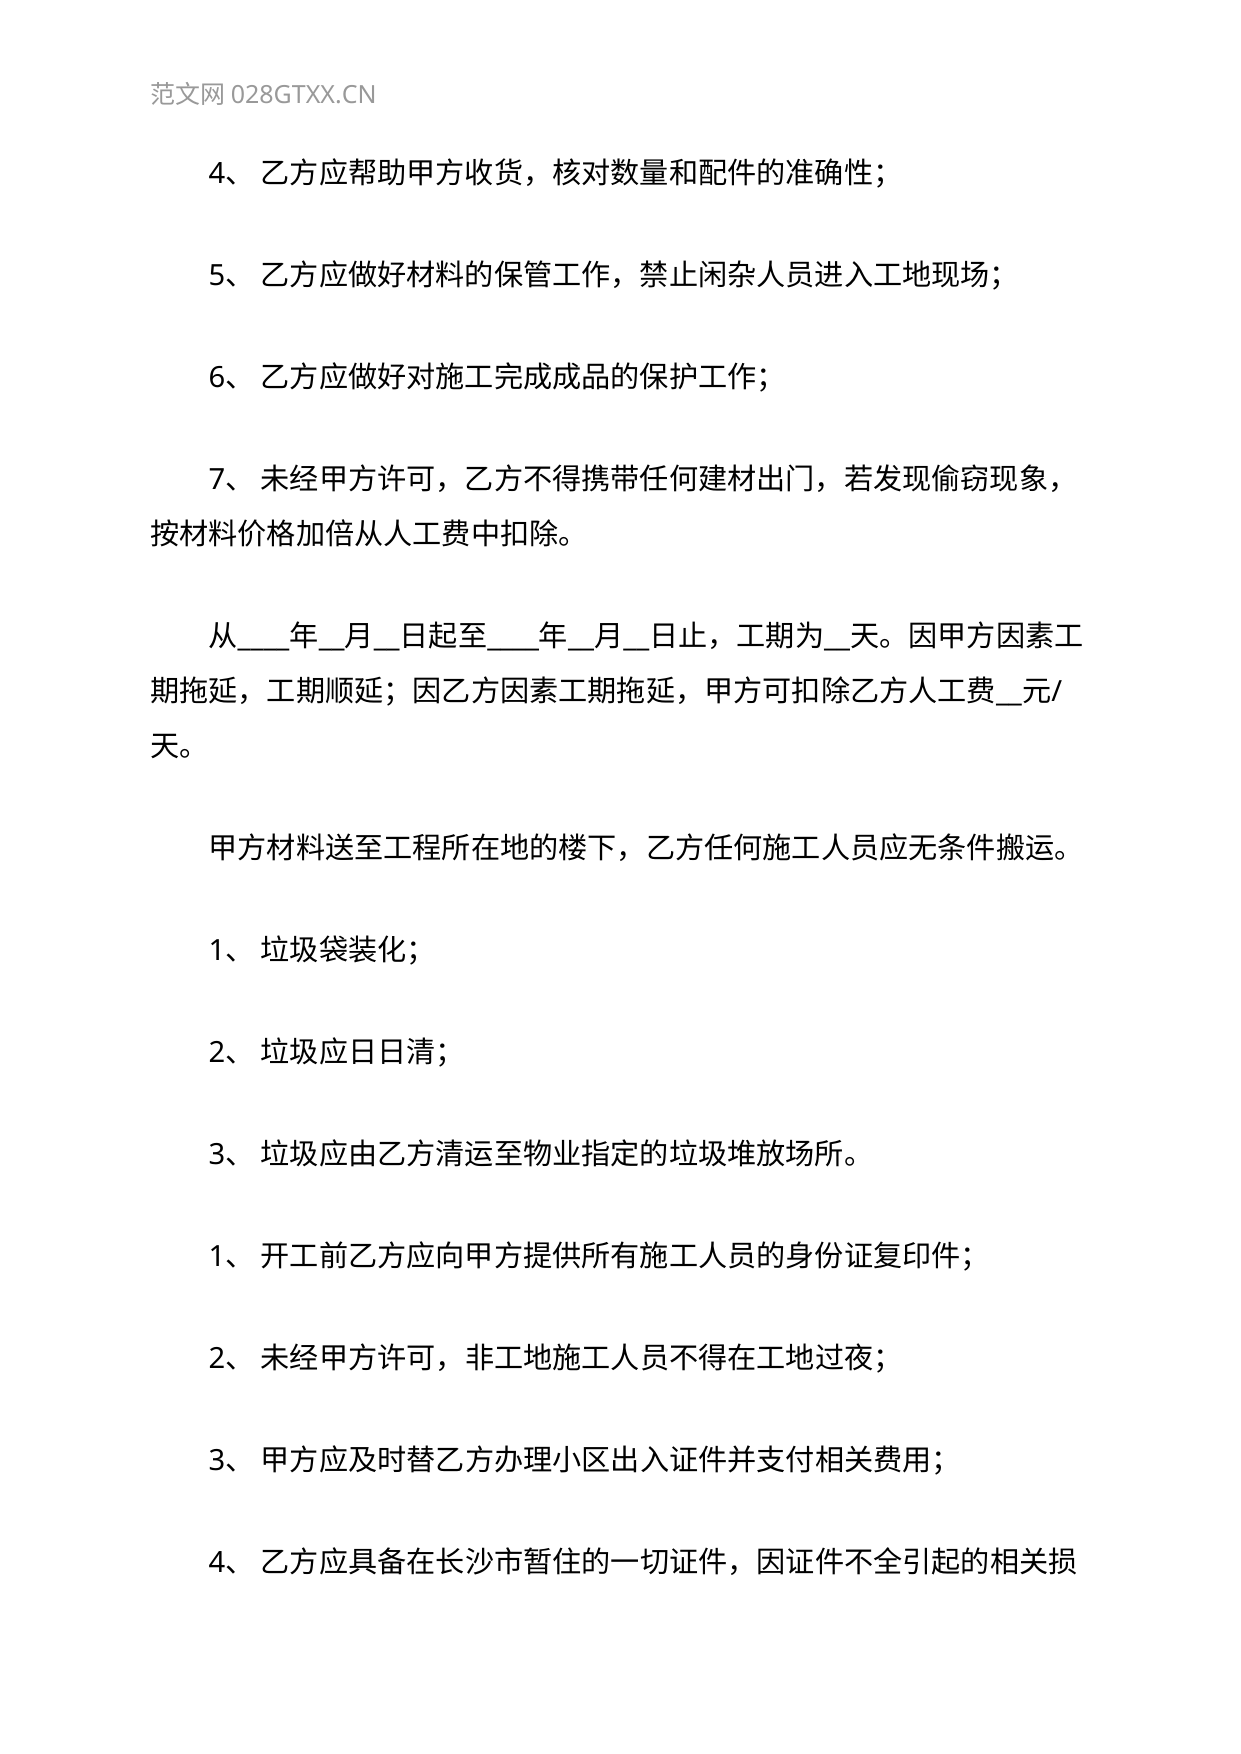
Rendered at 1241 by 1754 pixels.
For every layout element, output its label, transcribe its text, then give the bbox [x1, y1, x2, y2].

text 7、 未经甲方许可，乙方不得携带任何建材出门，若发现偷窃现象，按材料价格加倍从人工费中扣除。 [150, 456, 1090, 553]
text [150, 1538, 1090, 1581]
text 1、 垃圾袋装化； [150, 926, 1090, 969]
text 5、 乙方应做好材料的保管工作，禁止闲杂人员进入工地现场； [150, 252, 1090, 294]
text 1、 开工前乙方应向甲方提供所有施工人员的身份证复印件； [150, 1232, 1090, 1274]
text 2、 未经甲方许可，非工地施工人员不得在工地过夜； [150, 1334, 1090, 1377]
text 6、 乙方应做好对施工完成成品的保护工作； [150, 354, 1090, 396]
text 甲方材料送至工程所在地的楼下，乙方任何施工人员应无条件搬运。 [150, 824, 1090, 867]
text 3、 垃圾应由乙方清运至物业指定的垃圾堆放场所。 [150, 1130, 1090, 1173]
text 从____年__月__日起至____年__月__日止，工期为__天。因甲方因素工期拖延，工期顺延；因乙方因素工期拖延，甲方可扣除乙方人工费__元/天。 [150, 613, 1090, 765]
text 2、 垃圾应日日清； [150, 1028, 1090, 1071]
text 4、 乙方应帮助甲方收货，核对数量和配件的准确性； [150, 150, 1090, 192]
text 3、 甲方应及时替乙方办理小区出入证件并支付相关费用； [150, 1436, 1090, 1478]
